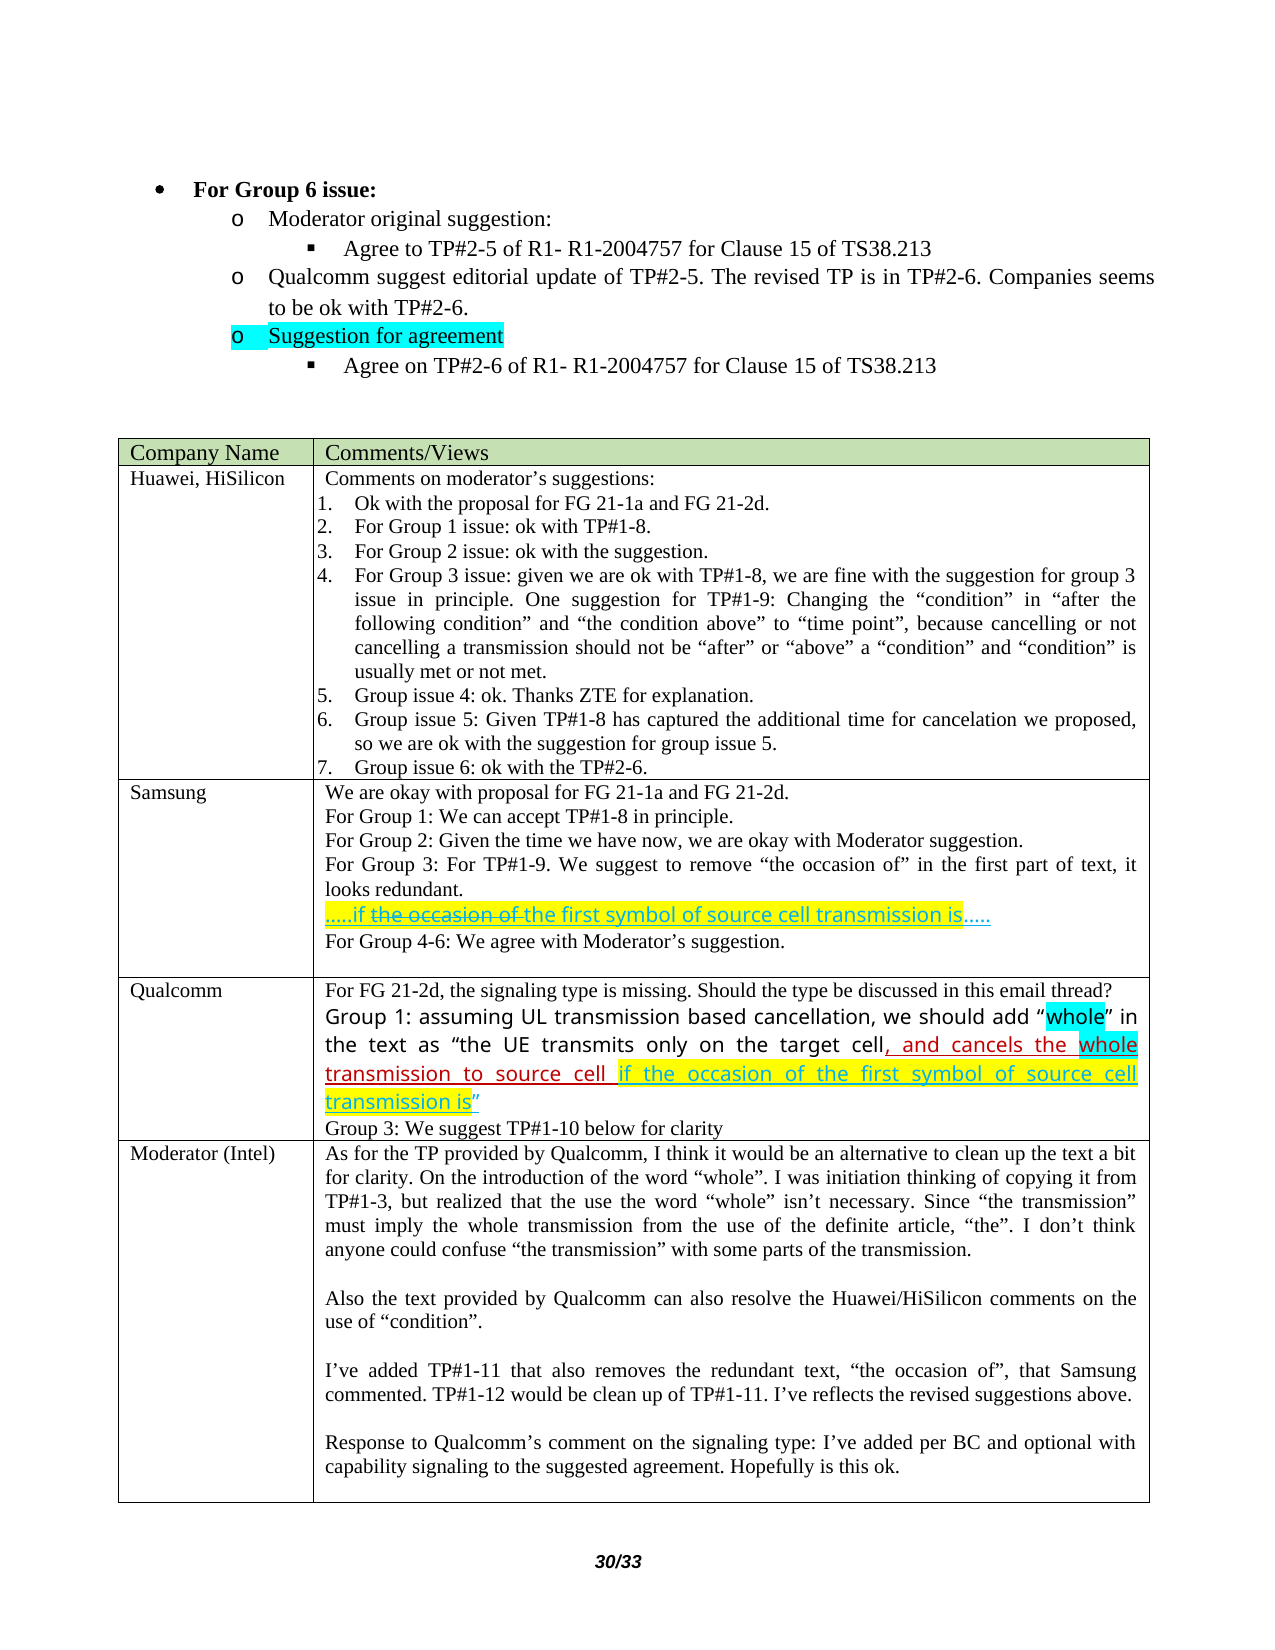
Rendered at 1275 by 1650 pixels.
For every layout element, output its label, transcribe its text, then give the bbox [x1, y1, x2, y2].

list Agree to TP#2-5 of R1- R1-2004757 for Clause 15 of TS38.213 [306, 235, 1157, 261]
table_cell Moderator (Intel) [119, 1141, 313, 1502]
table_header Company Name [119, 439, 313, 465]
list Qualcomm suggest editorial update of TP#2-5. The revised TP is in TP#2-6. Companies seems to be ok with TP#2-6. [231, 263, 1157, 320]
list Suggestion for agreement [268, 322, 1157, 350]
table_cell Samsung [119, 780, 313, 977]
table_header Comments/Views [314, 439, 1149, 465]
table_cell Huawei, HiSilicon [119, 466, 313, 779]
list Agree on TP#2-6 of R1- R1-2004757 for Clause 15 of TS38.213 [306, 353, 1157, 379]
list For Group 6 issue: [156, 176, 1157, 202]
table_cell As for the TP provided by Qualcomm, I think it would be an alternative to clean up the text a bit for clarity. On the introduction of the word “whole”. I was initiation thinking of copying it from TP#1-3, but realized that the use the word “whole” isn’t necessary. Since “the transmission” must imply the whole transmission from the use of the definite article, “the”. I don’t think anyone could confuse “the transmission” with some parts of the transmission. Also the text provided by Qualcomm can also resolve the Huawei/HiSilicon comments on the use of “condition”. I’ve added TP#1-11 that also removes the redundant text, “the occasion of”, that Samsung commented. TP#1-12 would be clean up of TP#1-11. I’ve reflects the revised suggestions above. Response to Qualcomm’s comment on the signaling type: I’ve added per BC and optional with capability signaling to the suggested agreement. Hopefully is this ok. [314, 1141, 1149, 1502]
table_cell Comments on moderator’s suggestions: Ok with the proposal for FG 21-1a and FG 21-2d. For Group 1 issue: ok with TP#1-8. For Group 2 issue: ok with the suggestion. For Group 3 issue: given we are ok with TP#1-8, we are fine with the suggestion for group 3 issue in principle. One suggestion for TP#1-9: Changing the “condition” in “after the following condition” and “the condition above” to “time point”, because cancelling or not cancelling a transmission should not be “after” or “above” a “condition” and “condition” is usually met or not met. Group issue 4: ok. Thanks ZTE for explanation. Group issue 5: Given TP#1-8 has captured the additional time for cancelation we proposed, so we are ok with the suggestion for group issue 5. Group issue 6: ok with the TP#2-6. [314, 466, 1149, 779]
table_cell Qualcomm [119, 978, 313, 1140]
table_cell For FG 21-2d, the signaling type is missing. Should the type be discussed in this email thread? Group 1: assuming UL transmission based cancellation, we should add “whole” in the text as “the UE transmits only on the target cell, and cancels the whole transmission to source cell if the occasion of the first symbol of source cell transmission is” Group 3: We suggest TP#1-10 below for clarity [314, 978, 1149, 1140]
table_cell We are okay with proposal for FG 21-1a and FG 21-2d. For Group 1: We can accept TP#1-8 in principle. For Group 2: Given the time we have now, we are okay with Moderator suggestion. For Group 3: For TP#1-9. We suggest to remove “the occasion of” in the first part of text, it looks redundant. …..if the occasion of the first symbol of source cell transmission is….. For Group 4-6: We agree with Moderator’s suggestion. [314, 780, 1149, 977]
list Moderator original suggestion: [231, 204, 1157, 233]
